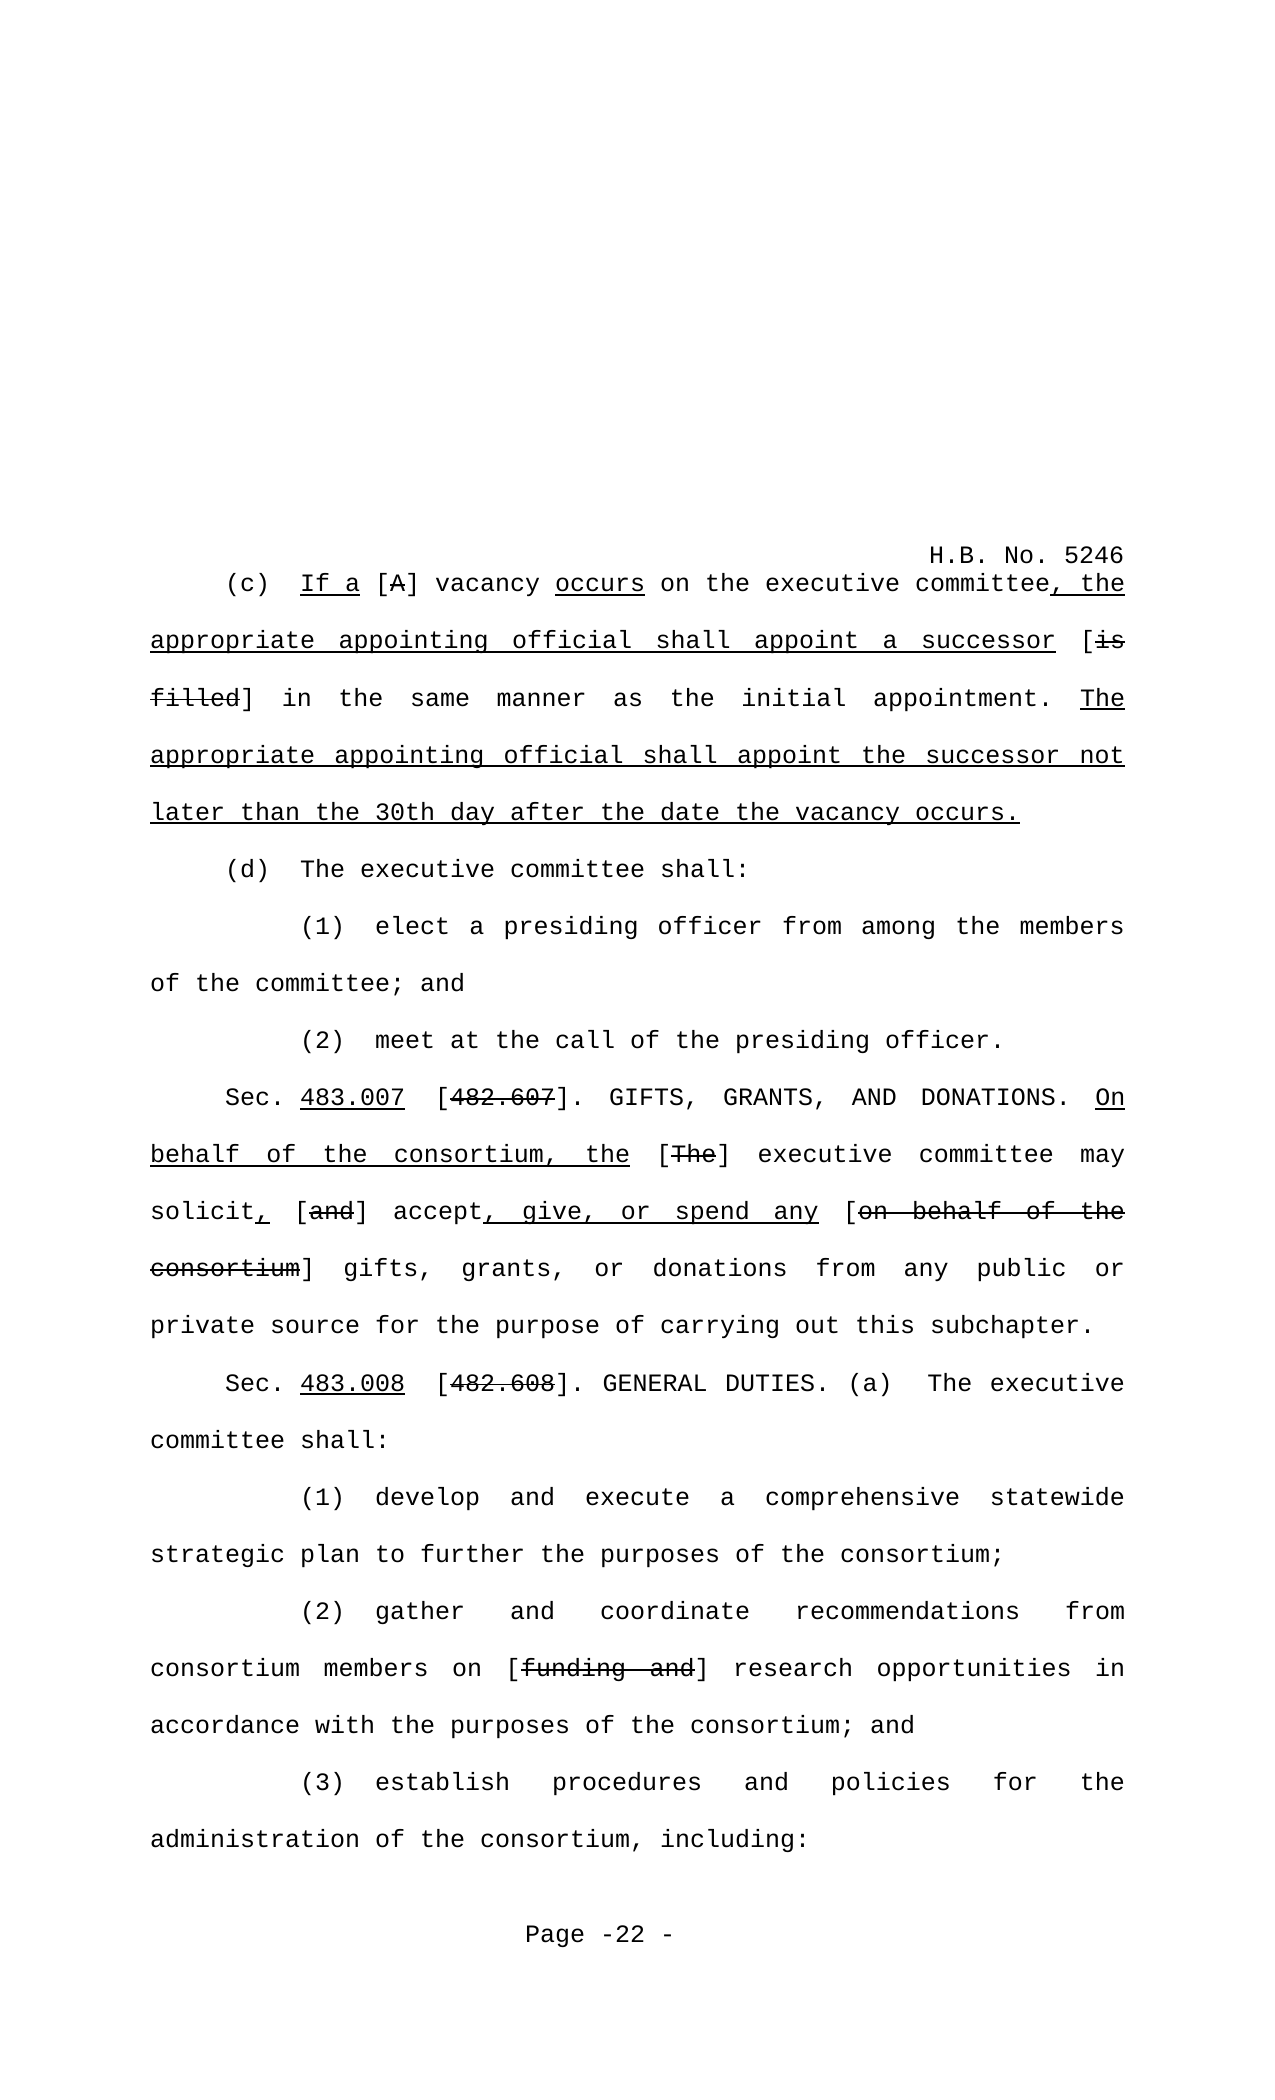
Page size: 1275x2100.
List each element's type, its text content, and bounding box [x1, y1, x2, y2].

text (1) develop and execute a comprehensive statewide strategic plan to further the purposes of the consortium; [150, 1484, 1125, 1570]
text (3) establish procedures and policies for the administration of the consortium, including: [150, 1769, 1125, 1855]
text (1) elect a presiding officer from among the members of the committee; and [150, 913, 1125, 999]
text Sec. 483.008 [482.608]. GENERAL DUTIES. (a) The executive committee shall: [150, 1370, 1125, 1456]
text Sec. 483.007 [482.607]. GIFTS, GRANTS, AND DONATIONS. On behalf of the consortium, the [The] executive committee may solicit, [and] accept, give, or spend any [on behalf of the consortium] gifts, grants, or donations from any public or private source for the purpose of carrying out this subchapter. [150, 1084, 1125, 1341]
text (2) meet at the call of the presiding officer. [150, 1027, 1125, 1056]
text (d) The executive committee shall: [150, 856, 1125, 885]
text (c) If a [A] vacancy occurs on the executive committee, the appropriate appointing official shall appoint a successor [is filled] in the same manner as the initial appointment. The appropriate appointing official shall appoint the successor not later than the 30th day after the date the vacancy occurs. [150, 571, 1125, 765]
text (c) If a [A] vacancy occurs on the executive committee, the appropriate appointing official shall appoint a successor [is filled] in the same manner as the initial appointment. The appropriate appointing official shall appoint the successor not later than the 30th day after the date the vacancy occurs. [150, 767, 1125, 828]
text (2) gather and coordinate recommendations from consortium members on [funding and] research opportunities in accordance with the purposes of the consortium; and [150, 1598, 1125, 1741]
